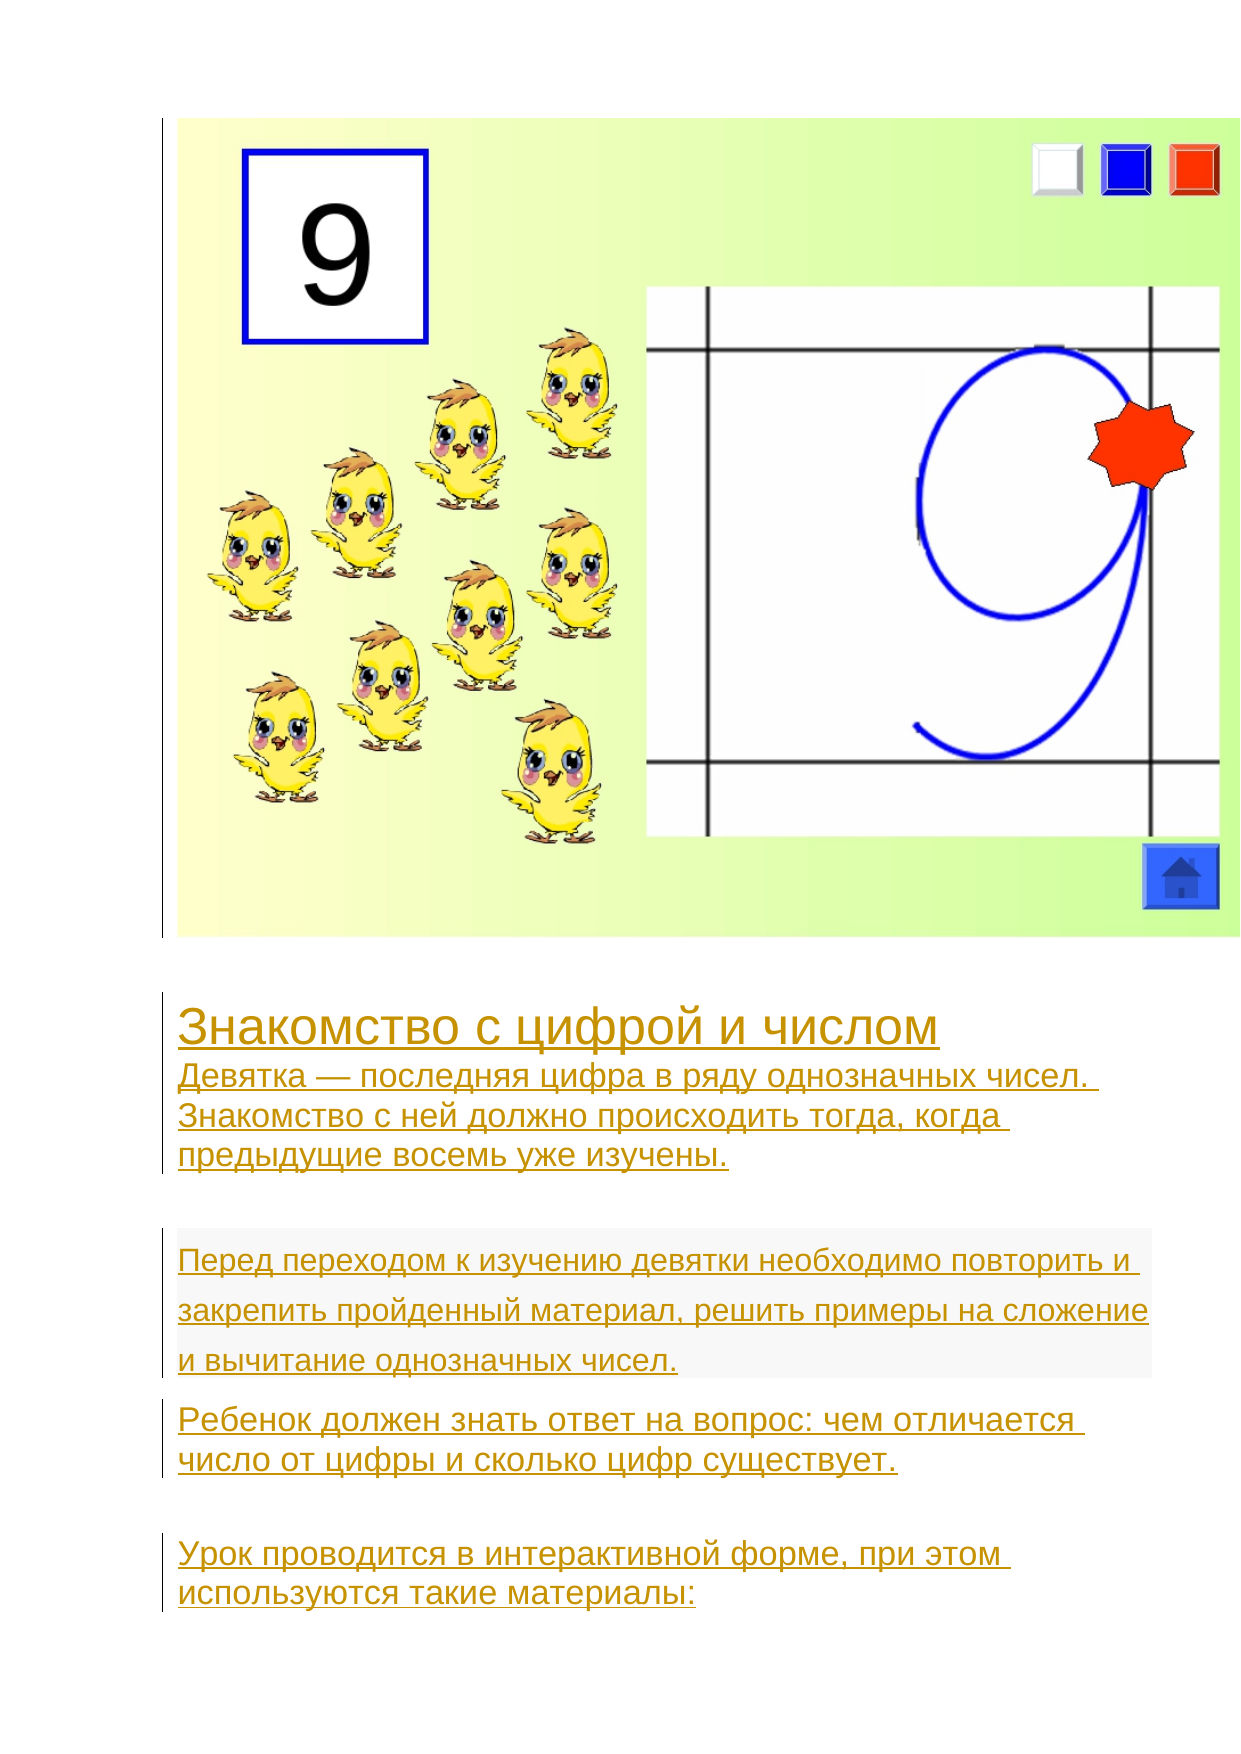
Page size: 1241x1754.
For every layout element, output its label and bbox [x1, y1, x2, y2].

picture [177, 118, 1241, 938]
